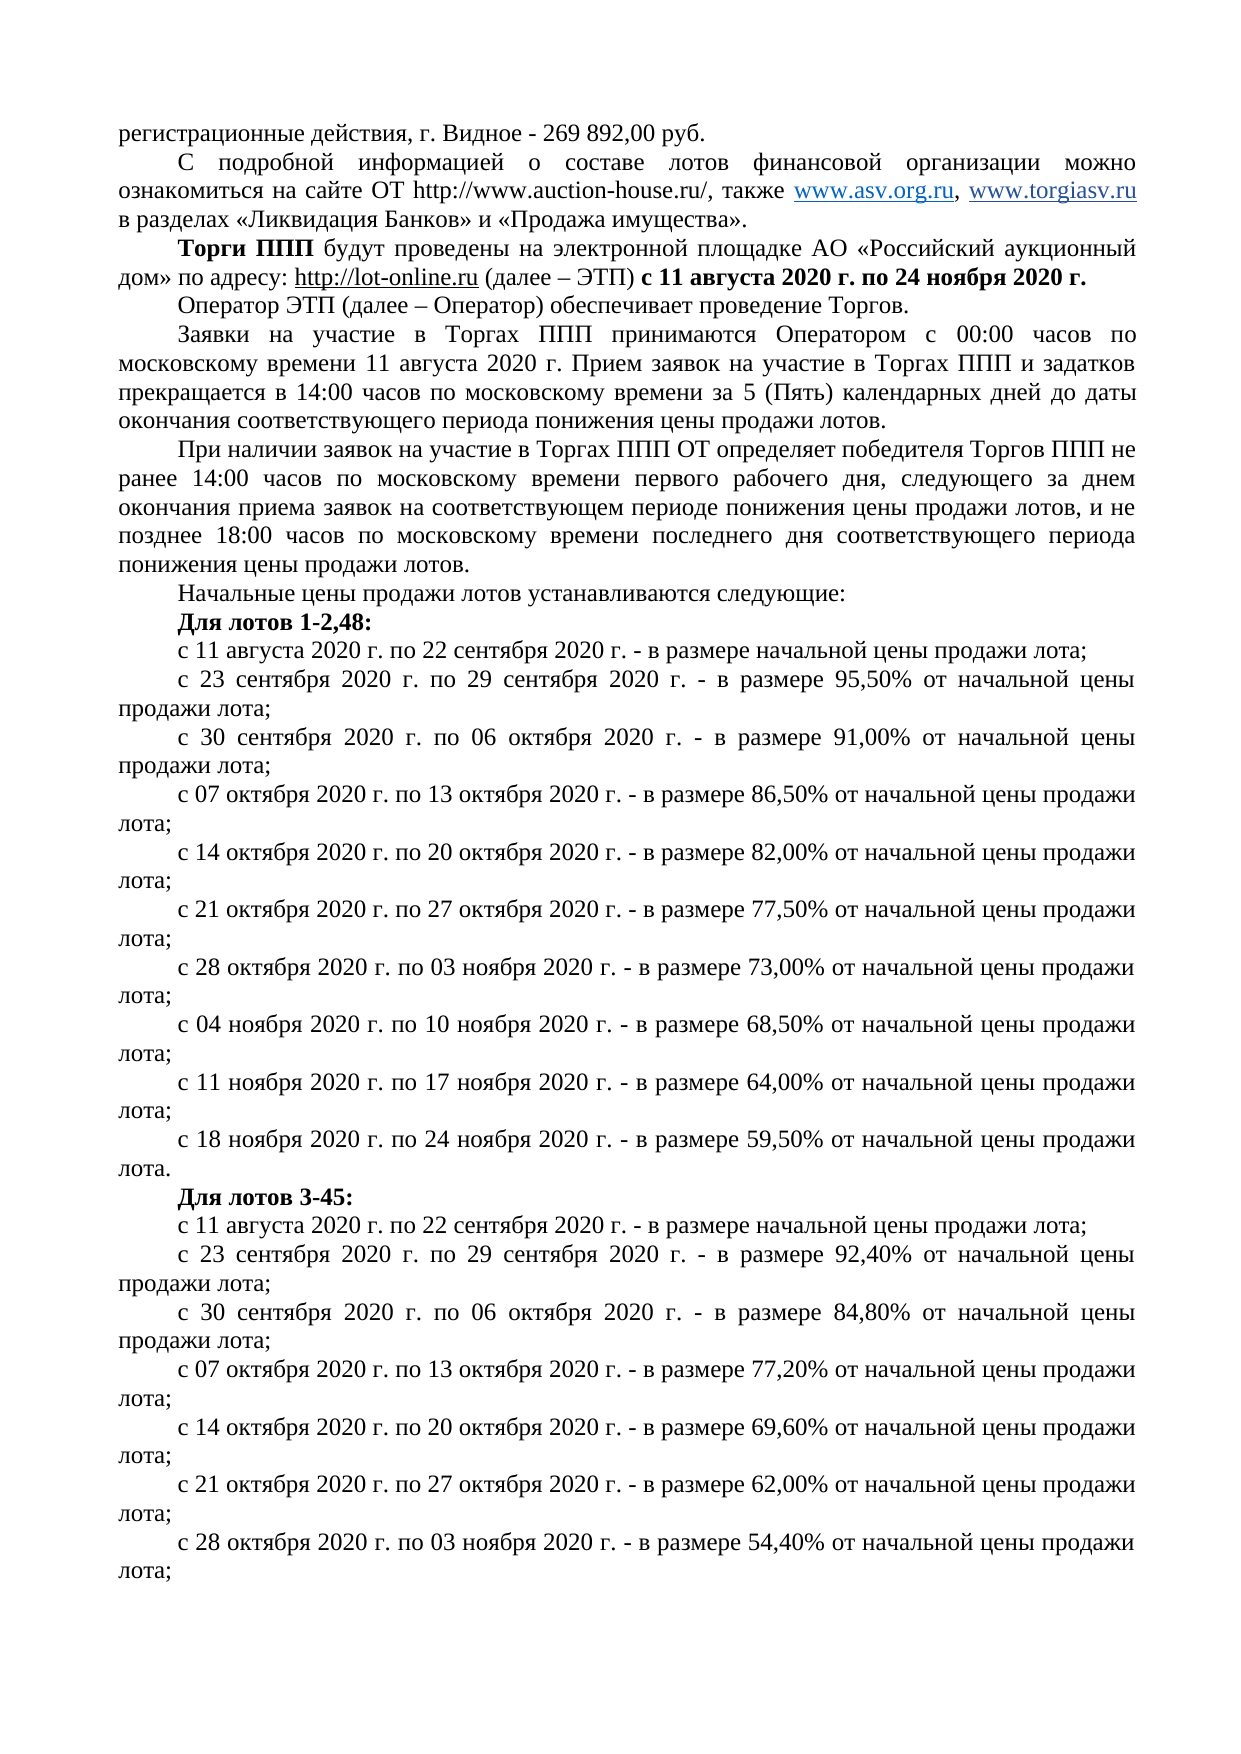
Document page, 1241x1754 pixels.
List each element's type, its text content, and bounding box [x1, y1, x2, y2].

text Для лотов 1-2,48: [118, 607, 1137, 636]
text с 07 октября 2020 г. по 13 октября 2020 г. - в размере 77,20% от начальной цены продажи лота; [118, 1354, 1137, 1412]
text с 30 сентября 2020 г. по 06 октября 2020 г. - в размере 91,00% от начальной цены продажи лота; [118, 722, 1137, 779]
text с 11 ноября 2020 г. по 17 ноября 2020 г. - в размере 64,00% от начальной цены продажи лота; [118, 1067, 1137, 1124]
text Заявки на участие в Торгах ППП принимаются Оператором с 00:00 часов по московскому времени 11 августа 2020 г. Прием заявок на участие в Торгах ППП и задатков прекращается в 14:00 часов по московскому времени за 5 (Пять) календарных дней до даты окончания соответствующего периода понижения цены продажи лотов. [118, 319, 1137, 434]
text При наличии заявок на участие в Торгах ППП ОТ определяет победителя Торгов ППП не ранее 14:00 часов по московскому времени первого рабочего дня, следующего за днем окончания приема заявок на соответствующем периоде понижения цены продажи лотов, и не позднее 18:00 часов по московскому времени последнего дня соответствующего периода понижения цены продажи лотов. [118, 434, 1137, 578]
text с 21 октября 2020 г. по 27 октября 2020 г. - в размере 62,00% от начальной цены продажи лота; [118, 1469, 1137, 1527]
text с 28 октября 2020 г. по 03 ноября 2020 г. - в размере 54,40% от начальной цены продажи лота; [118, 1527, 1137, 1584]
text с 18 ноября 2020 г. по 24 ноября 2020 г. - в размере 59,50% от начальной цены продажи лота. [118, 1124, 1137, 1182]
text Для лотов 3-45: [118, 1182, 1137, 1211]
text с 28 октября 2020 г. по 03 ноября 2020 г. - в размере 73,00% от начальной цены продажи лота; [118, 952, 1137, 1009]
text с 11 августа 2020 г. по 22 сентября 2020 г. - в размере начальной цены продажи лота; [118, 1211, 1137, 1239]
text Оператор ЭТП (далее – Оператор) обеспечивает проведение Торгов. [118, 291, 1137, 319]
text с 07 октября 2020 г. по 13 октября 2020 г. - в размере 86,50% от начальной цены продажи лота; [118, 779, 1137, 837]
text Торги ППП будут проведены на электронной площадке АО «Российский аукционный дом» по адресу: http://lot-online.ru (далее – ЭТП) с 11 августа 2020 г. по 24 ноября 2020 г. [118, 233, 1137, 291]
text с 14 октября 2020 г. по 20 октября 2020 г. - в размере 69,60% от начальной цены продажи лота; [118, 1412, 1137, 1469]
text с 30 сентября 2020 г. по 06 октября 2020 г. - в размере 84,80% от начальной цены продажи лота; [118, 1297, 1137, 1354]
text с 04 ноября 2020 г. по 10 ноября 2020 г. - в размере 68,50% от начальной цены продажи лота; [118, 1009, 1137, 1067]
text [118, 118, 1137, 147]
text с 14 октября 2020 г. по 20 октября 2020 г. - в размере 82,00% от начальной цены продажи лота; [118, 837, 1137, 894]
text с 21 октября 2020 г. по 27 октября 2020 г. - в размере 77,50% от начальной цены продажи лота; [118, 894, 1137, 952]
text с 23 сентября 2020 г. по 29 сентября 2020 г. - в размере 92,40% от начальной цены продажи лота; [118, 1239, 1137, 1297]
text с 11 августа 2020 г. по 22 сентября 2020 г. - в размере начальной цены продажи лота; [118, 636, 1137, 664]
text Начальные цены продажи лотов устанавливаются следующие: [118, 578, 1137, 607]
text С подробной информацией о составе лотов финансовой организации можно ознакомиться на сайте ОТ http://www.auction-house.ru/, также www.asv.org.ru, www.torgiasv.ru в разделах «Ликвидация Банков» и «Продажа имущества». [118, 147, 1137, 233]
text с 23 сентября 2020 г. по 29 сентября 2020 г. - в размере 95,50% от начальной цены продажи лота; [118, 664, 1137, 722]
